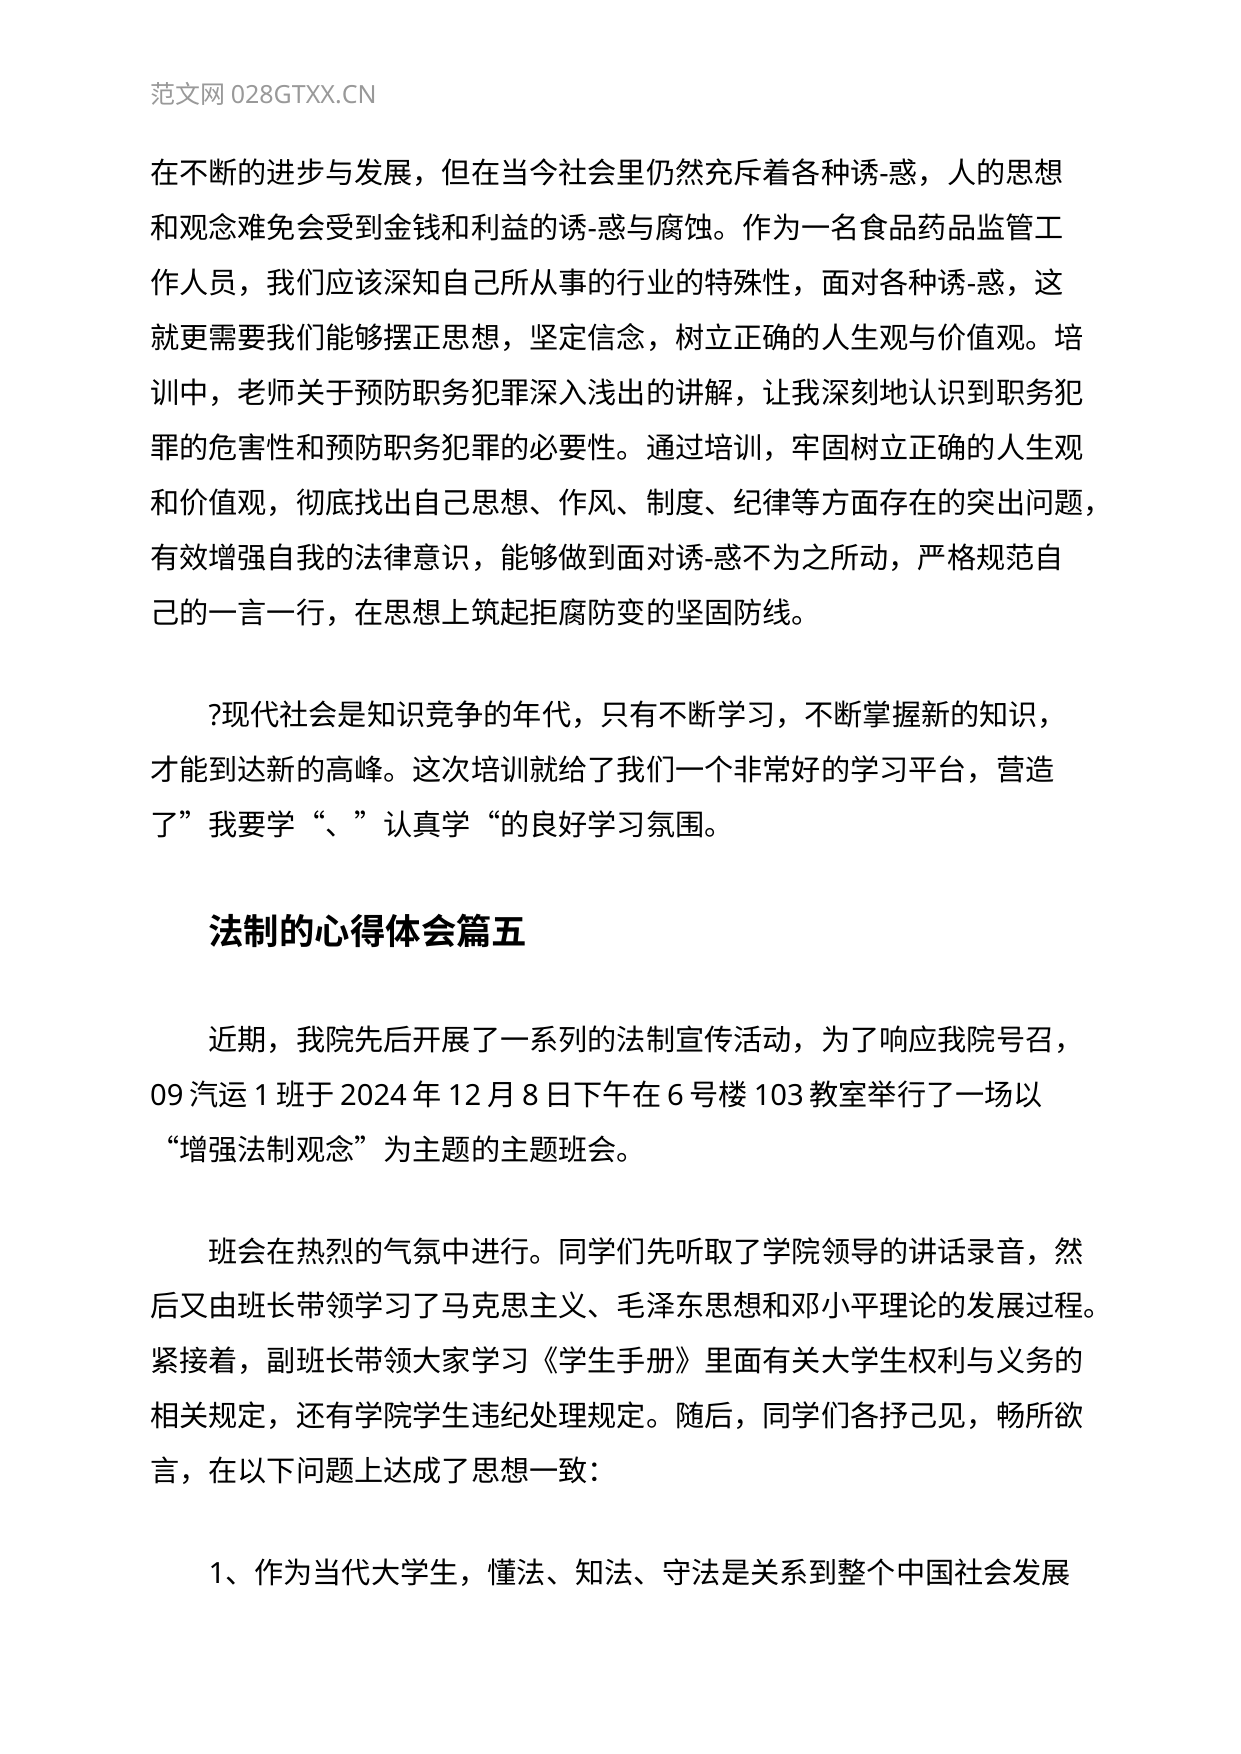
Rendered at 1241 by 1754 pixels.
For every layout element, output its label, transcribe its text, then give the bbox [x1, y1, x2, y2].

text 近期，我院先后开展了一系列的法制宣传活动，为了响应我院号召，09汽运1班于2024年12月8日下午在6号楼103教室举行了一场以“增强法制观念”为主题的主题班会。 [150, 1016, 1090, 1169]
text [150, 150, 1090, 632]
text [150, 1549, 1090, 1592]
text 班会在热烈的气氛中进行。同学们先听取了学院领导的讲话录音，然后又由班长带领学习了马克思主义、毛泽东思想和邓小平理论的发展过程。紧接着，副班长带领大家学习《学生手册》里面有关大学生权利与义务的相关规定，还有学院学生违纪处理规定。随后，同学们各抒己见，畅所欲言，在以下问题上达成了思想一致： [150, 1228, 1090, 1490]
text ?现代社会是知识竞争的年代，只有不断学习，不断掌握新的知识，才能到达新的高峰。这次培训就给了我们一个非常好的学习平台，营造了”我要学“、”认真学“的良好学习氛围。 [150, 691, 1090, 843]
text 法制的心得体会篇五 [150, 903, 1090, 954]
